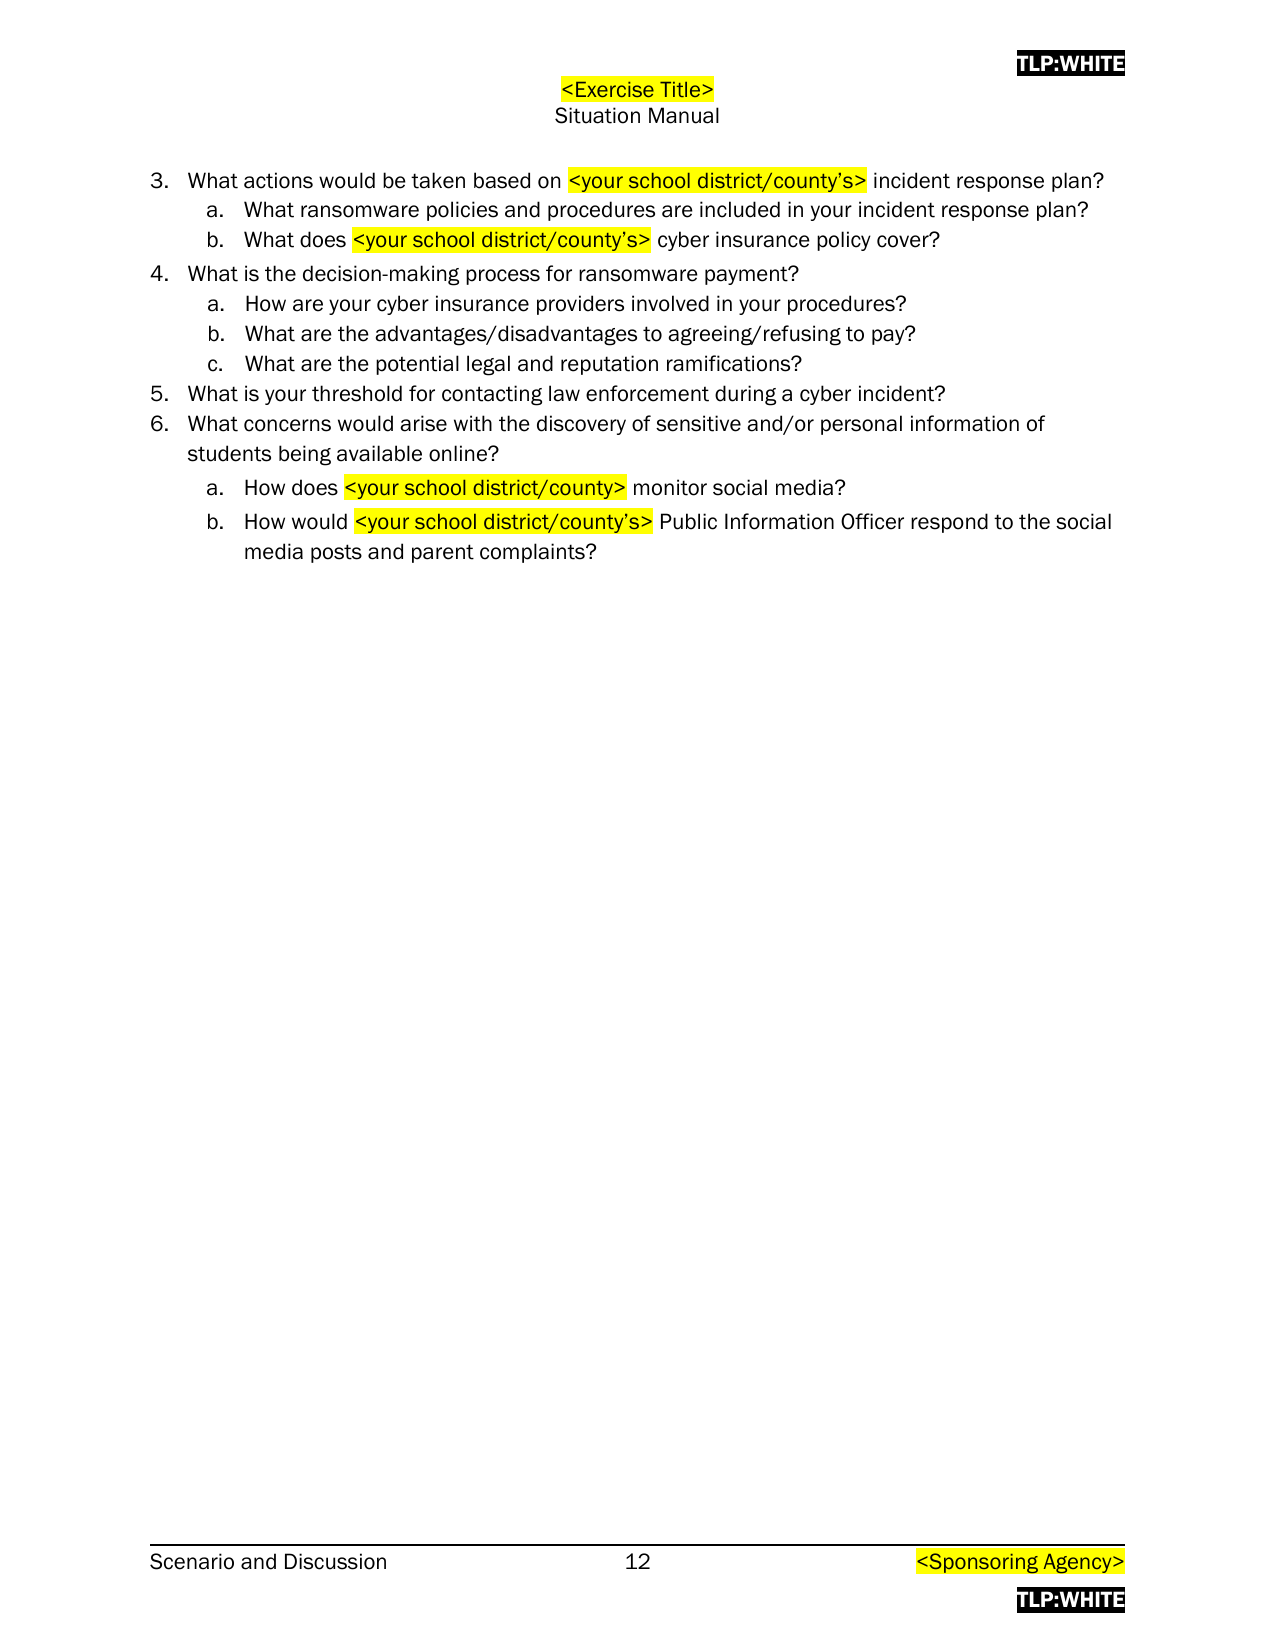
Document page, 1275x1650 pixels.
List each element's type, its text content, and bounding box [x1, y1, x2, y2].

list What is the decision-making process for ransomware payment? [150, 261, 1125, 287]
list What ransomware policies and procedures are included in your incident response plan? [206, 197, 1125, 223]
list What are the potential legal and reputation ramifications? [207, 351, 1125, 377]
list How would <your school district/county’s> Public Information Officer respond to the social media posts and parent complaints? [206, 508, 1125, 564]
list What are the advantages/disadvantages to agreeing/refusing to pay? [207, 321, 1125, 347]
list How does <your school district/county> monitor social media? [627, 474, 1125, 500]
list What actions would be taken based on <your school district/county’s> incident response plan? [867, 167, 1125, 193]
list How are your cyber insurance providers involved in your procedures? [207, 291, 1125, 317]
list What concerns would arise with the discovery of sensitive and/or personal information of students being available online? [150, 410, 1125, 466]
list What is your threshold for contacting law enforcement during a cyber incident? [150, 380, 1125, 406]
list What actions would be taken based on <your school district/county’s> incident response plan? [150, 167, 568, 193]
list What does <your school district/county’s> cyber insurance policy cover? [651, 227, 1125, 253]
